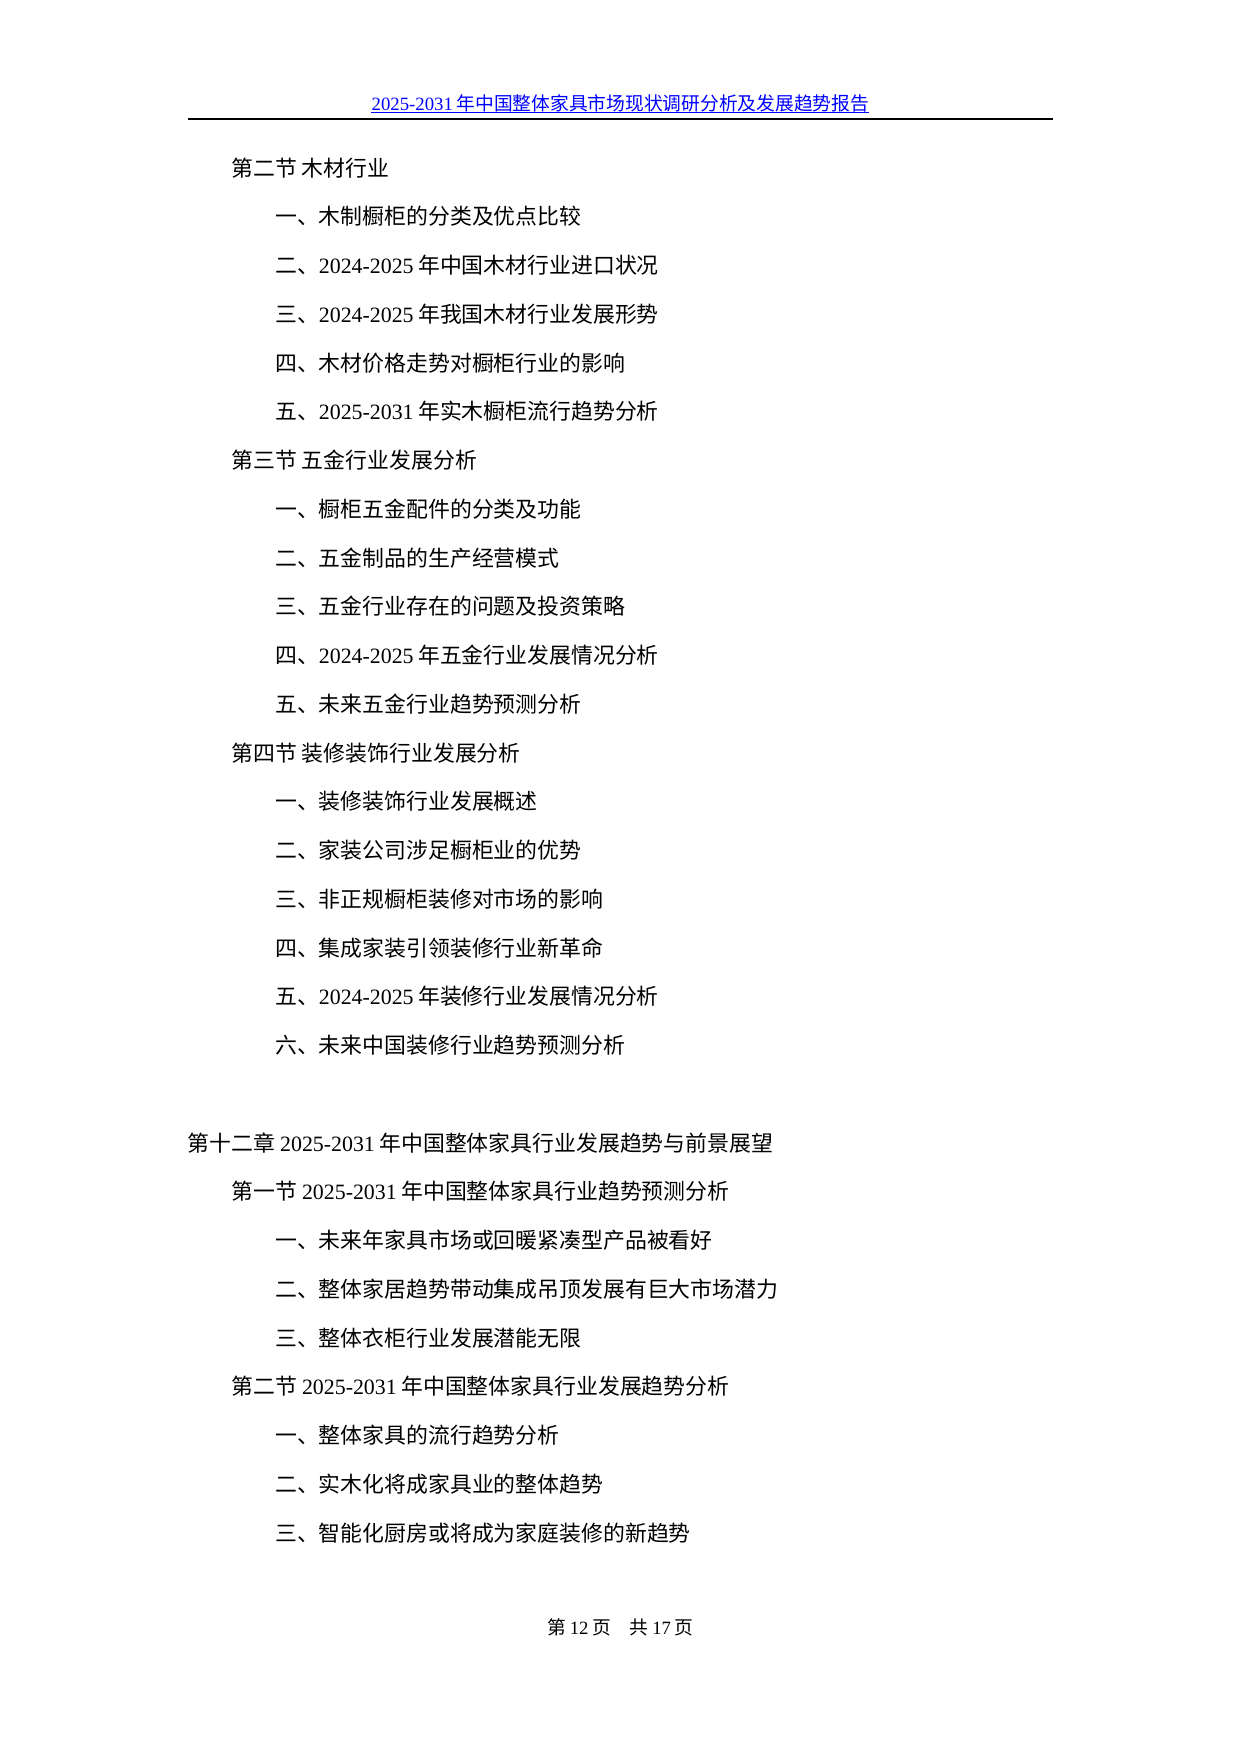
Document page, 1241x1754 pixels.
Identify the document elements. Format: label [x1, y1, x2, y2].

text [187, 150, 1053, 1548]
